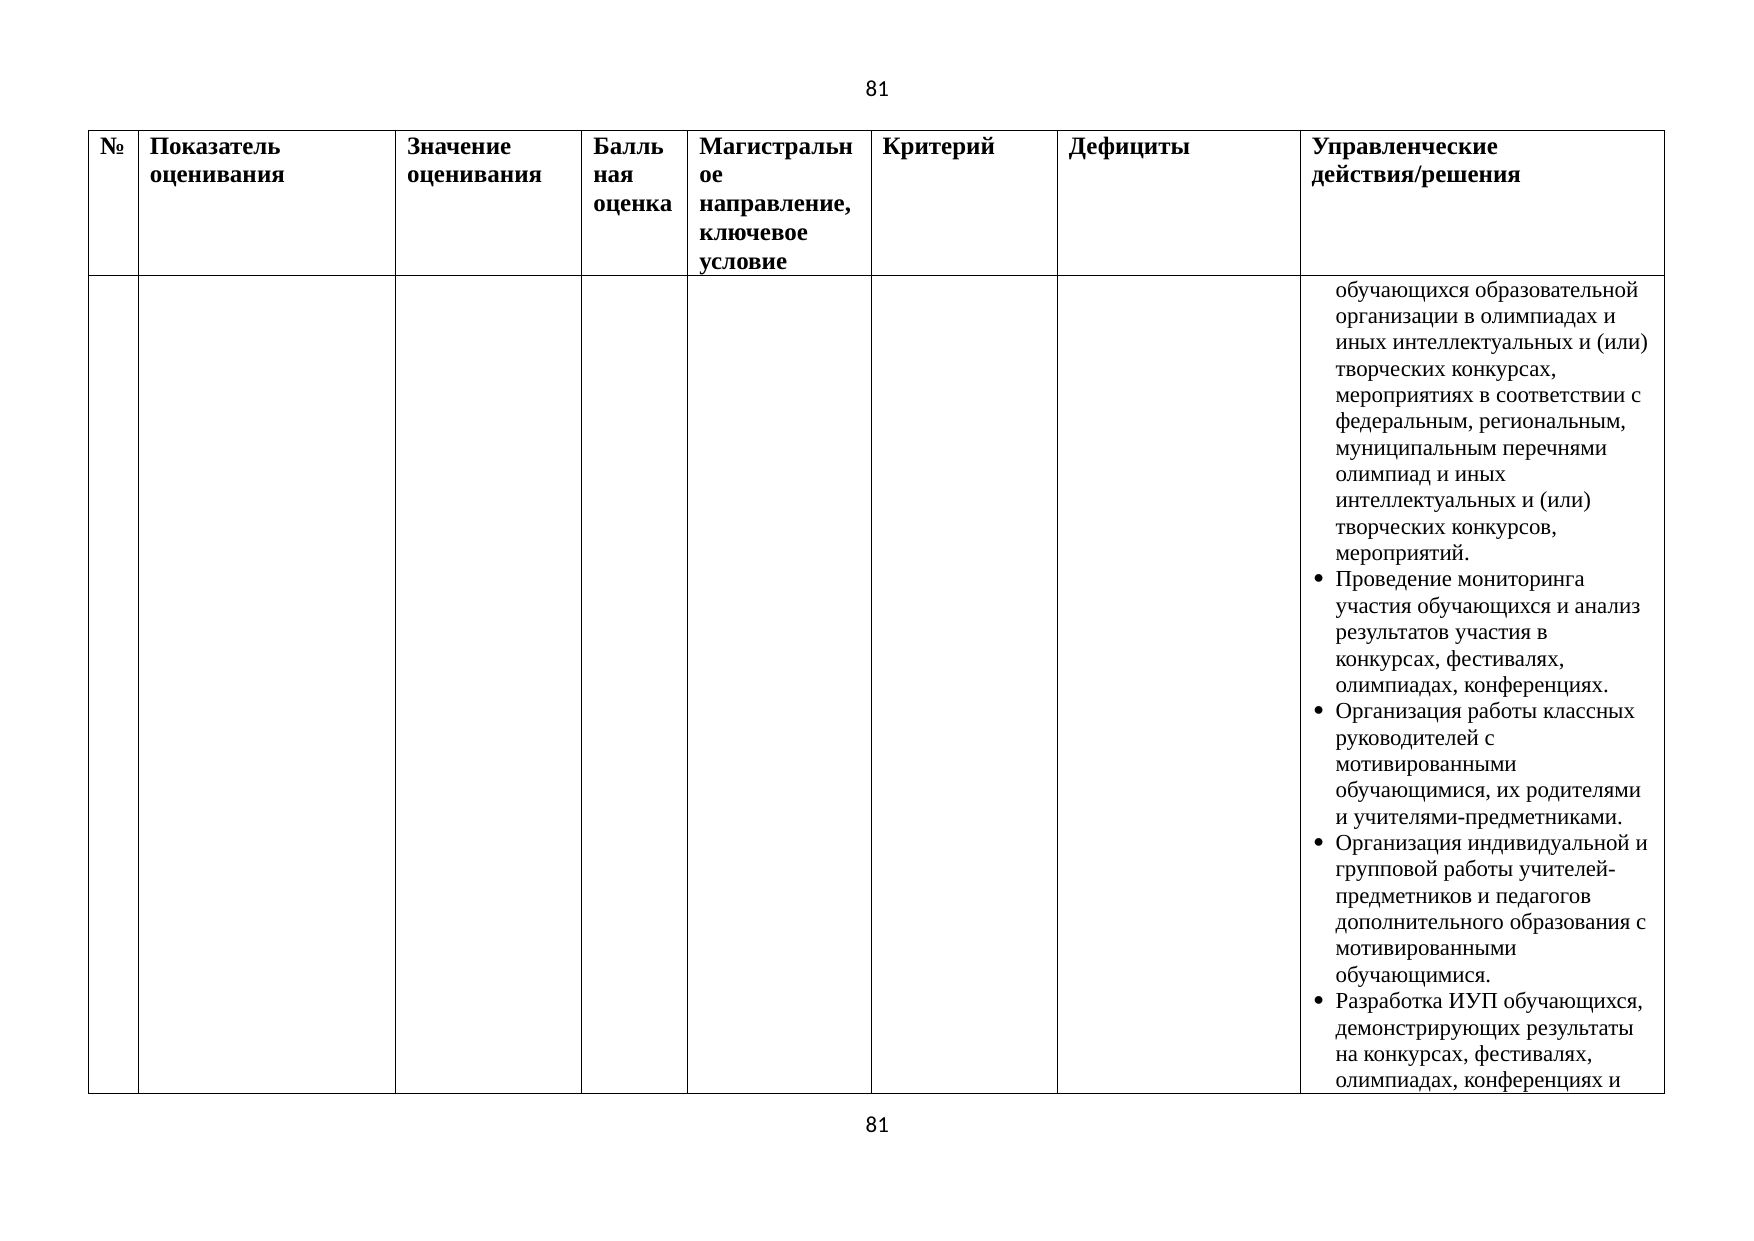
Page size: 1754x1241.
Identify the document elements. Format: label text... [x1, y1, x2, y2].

table_header Балльная оценка [582, 131, 687, 274]
table_header Управленческие действия/решения [1301, 131, 1664, 274]
table_header Значение оценивания [396, 131, 581, 274]
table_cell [1058, 276, 1300, 1093]
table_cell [1301, 276, 1664, 1093]
table_header Показатель оценивания [139, 131, 395, 274]
table_header Дефициты [1058, 131, 1300, 274]
table_header № [89, 131, 138, 274]
table_header Магистральное направление, ключевое условие [688, 131, 871, 274]
table_header Критерий [872, 131, 1057, 274]
